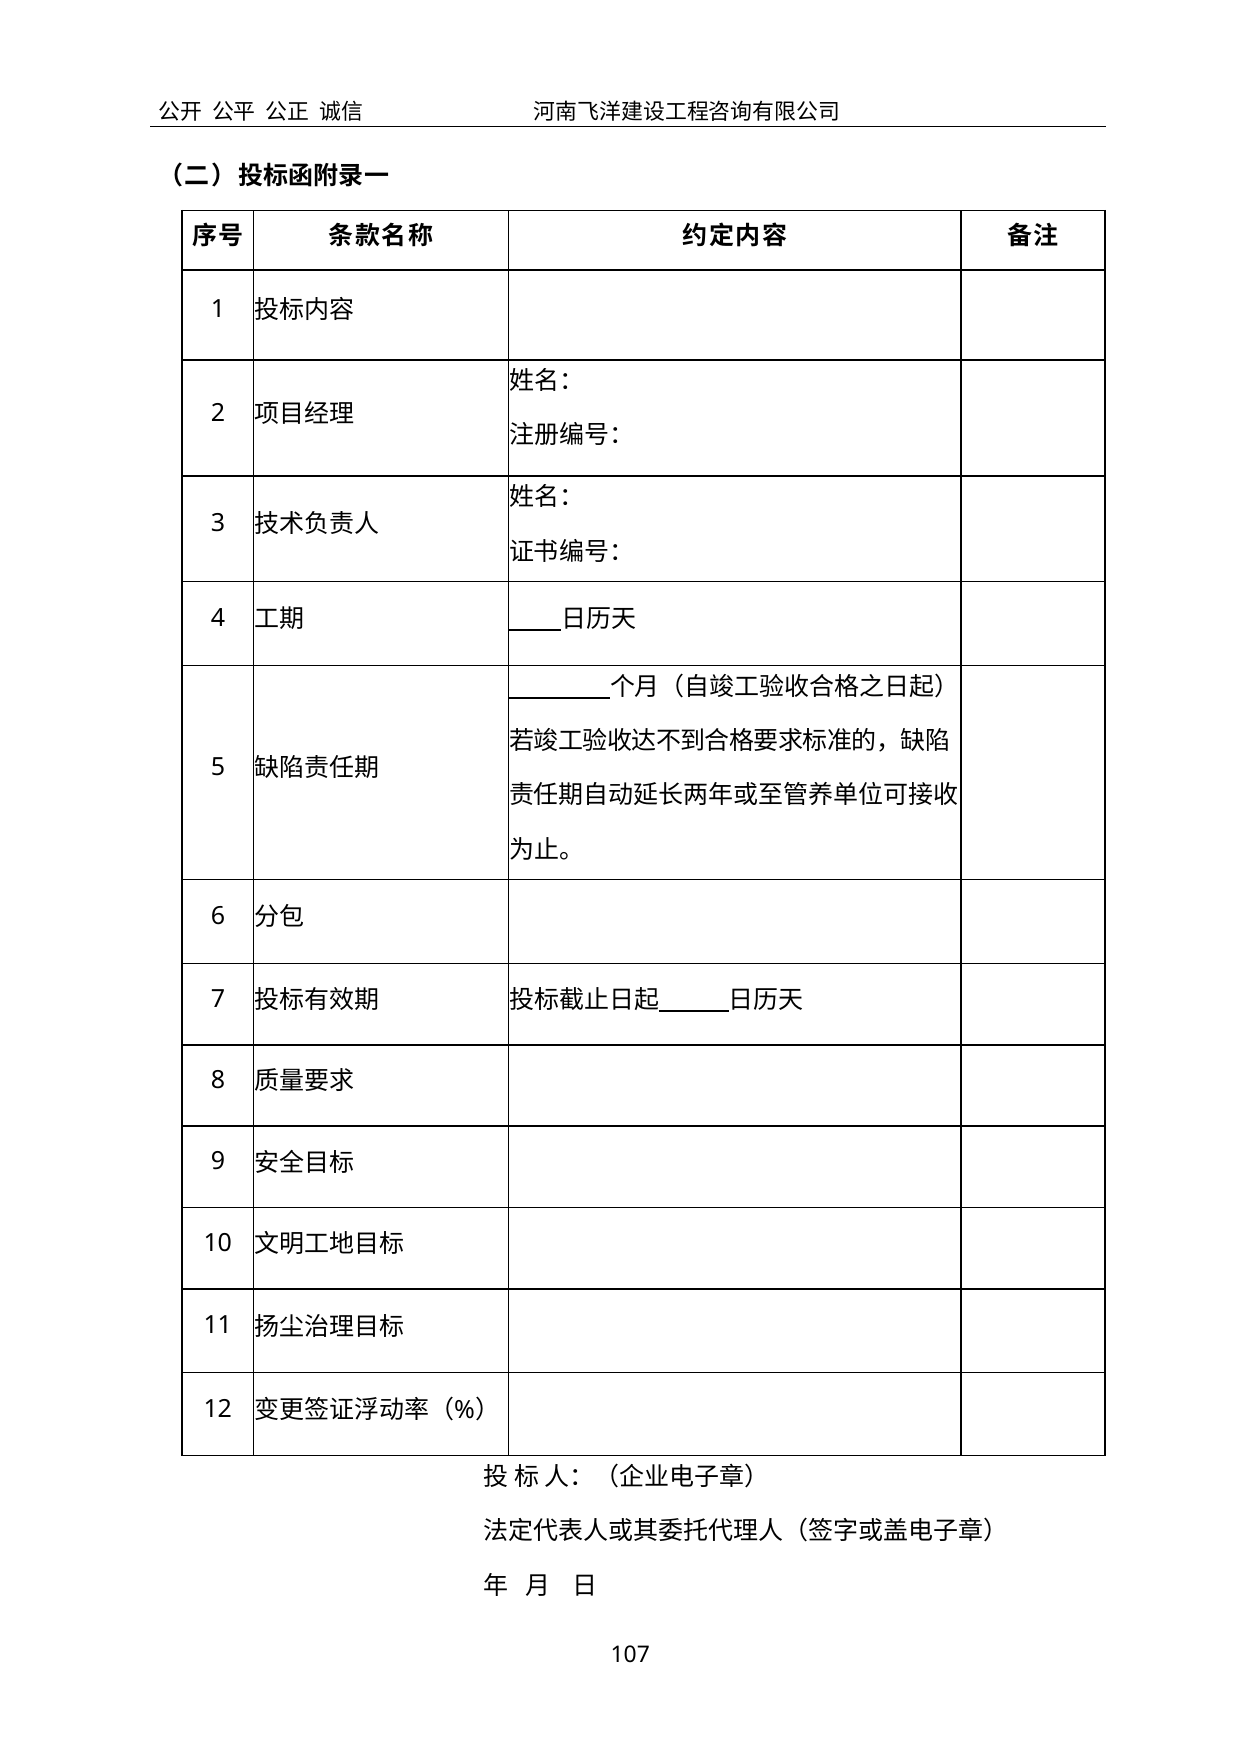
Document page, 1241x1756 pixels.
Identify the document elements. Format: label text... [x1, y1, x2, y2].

subtitle （二）投标函附录一 [158, 155, 1097, 192]
table_cell [962, 361, 1104, 475]
table_cell [509, 1208, 960, 1288]
table_cell [962, 880, 1104, 962]
table_cell 1 [183, 271, 253, 358]
table_cell 扬尘治理目标 [254, 1290, 508, 1372]
table_cell 7 [183, 964, 253, 1044]
table_header 约定内容 [509, 211, 960, 269]
table_cell [962, 666, 1104, 878]
table_cell 2 [183, 361, 253, 475]
table_cell 安全目标 [254, 1127, 508, 1207]
text 年 月 日 [158, 1565, 1097, 1601]
table_cell 投标有效期 [254, 964, 508, 1044]
table_cell 12 [183, 1373, 253, 1455]
table_cell [509, 1373, 960, 1455]
table_cell 姓名： 注册编号： [509, 361, 960, 475]
table_cell 姓名： 证书编号： [509, 477, 960, 581]
table_cell 个月（自竣工验收合格之日起） 若竣工验收达不到合格要求标准的，缺陷责任期自动延长两年或至管养单位可接收为止。 [509, 666, 960, 878]
table_cell [962, 1208, 1104, 1288]
table_cell [962, 271, 1104, 358]
table_cell 工期 [254, 582, 508, 664]
table_cell 11 [183, 1290, 253, 1372]
table_cell 8 [183, 1046, 253, 1125]
table_cell [962, 477, 1104, 581]
table_cell 投标内容 [254, 271, 508, 358]
text 投 标 人：（企业电子章） [158, 1456, 1097, 1493]
table_header 备注 [962, 211, 1104, 269]
table_header 条款名称 [254, 211, 508, 269]
table_cell [962, 1373, 1104, 1455]
table_cell 5 [183, 666, 253, 878]
table_cell 日历天 [509, 582, 960, 664]
table_cell [509, 1290, 960, 1372]
table_header 序号 [183, 211, 253, 269]
table_cell [509, 271, 960, 358]
table_cell 技术负责人 [254, 477, 508, 581]
table_cell [509, 1046, 960, 1125]
table_cell 质量要求 [254, 1046, 508, 1125]
table_cell [509, 880, 960, 962]
table_cell [509, 1127, 960, 1207]
table_cell 3 [183, 477, 253, 581]
table_cell 项目经理 [254, 361, 508, 475]
table_cell 6 [183, 880, 253, 962]
table_cell [962, 1046, 1104, 1125]
table_cell 文明工地目标 [254, 1208, 508, 1288]
table_cell 分包 [254, 880, 508, 962]
text 法定代表人或其委托代理人（签字或盖电子章） [158, 1511, 1097, 1547]
table_cell 10 [183, 1208, 253, 1288]
table_cell [962, 964, 1104, 1044]
table_cell 缺陷责任期 [254, 666, 508, 878]
table_cell 变更签证浮动率（%） [254, 1373, 508, 1455]
table_cell 9 [183, 1127, 253, 1207]
table_cell 4 [183, 582, 253, 664]
table_cell [962, 1127, 1104, 1207]
table_cell 投标截止日起 日历天 [509, 964, 960, 1044]
table_cell [962, 582, 1104, 664]
table_cell [962, 1290, 1104, 1372]
